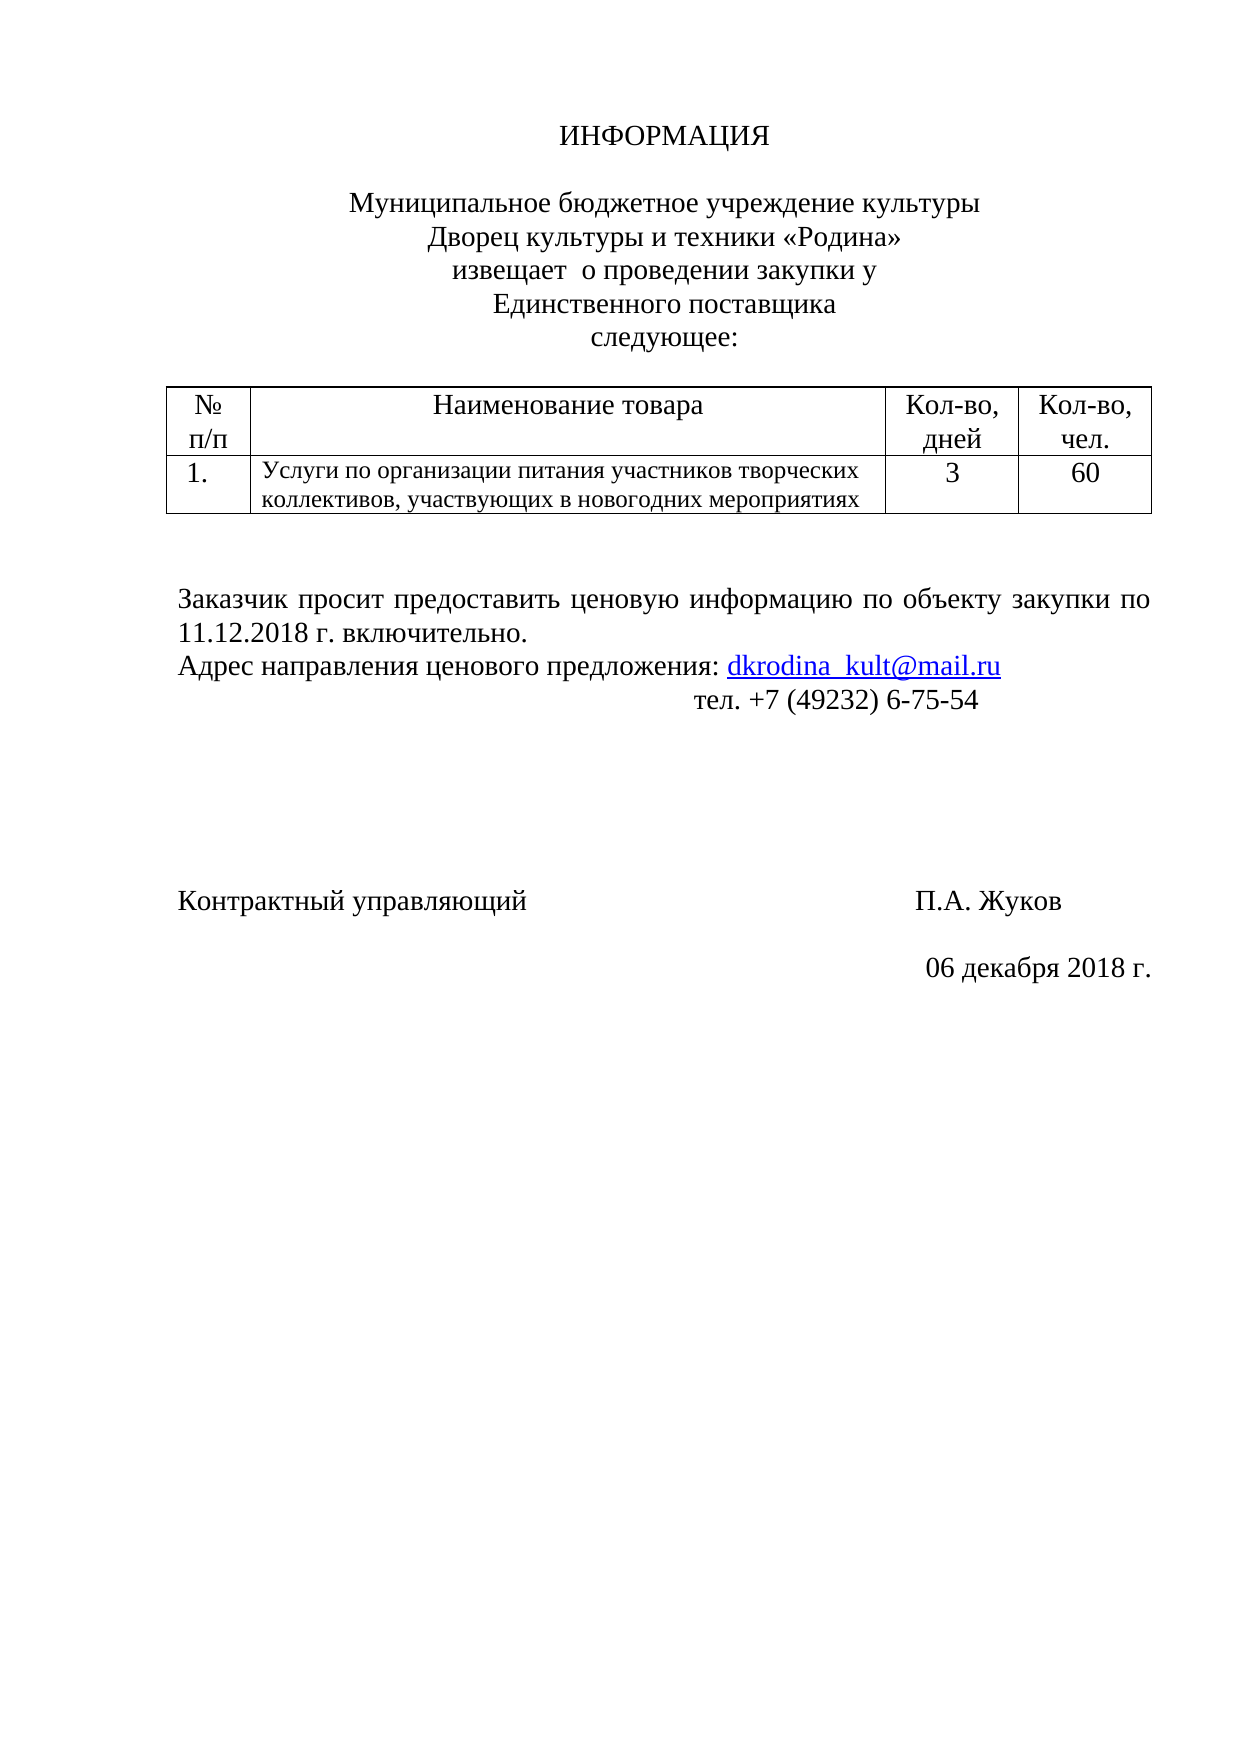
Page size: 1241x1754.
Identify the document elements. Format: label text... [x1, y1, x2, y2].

text Единственного поставщика [177, 286, 1152, 319]
table_header Наименование товара [251, 388, 885, 454]
table_header Кол-во, дней [886, 388, 1018, 454]
text 06 декабря 2018 г. [177, 950, 1152, 984]
table_cell 3 [886, 456, 1018, 513]
text Заказчик просит предоставить ценовую информацию по объекту закупки по 11.12.2018 г. включительно. [177, 581, 1152, 648]
table_cell 60 [1019, 456, 1151, 513]
table_header № п/п [167, 388, 250, 454]
text Дворец культуры и техники «Родина» [177, 219, 1152, 252]
text извещает о проведении закупки у [177, 252, 1152, 286]
text ИНФОРМАЦИЯ [177, 118, 1152, 152]
text следующее: [177, 319, 1152, 353]
table_header Кол-во, чел. [1019, 388, 1151, 454]
text Контрактный управляющий П.А. Жуков [177, 883, 1152, 917]
text тел. +7 (49232) 6-75-54 [177, 682, 1152, 715]
table_cell Услуги по организации питания участников творческих коллективов, участвующих в новогодних мероприятиях [251, 456, 885, 513]
text Муниципальное бюджетное учреждение культуры [177, 185, 1152, 219]
table_cell [167, 456, 250, 513]
text Адрес направления ценового предложения: dkrodina_kult@mail.ru [177, 648, 1152, 682]
